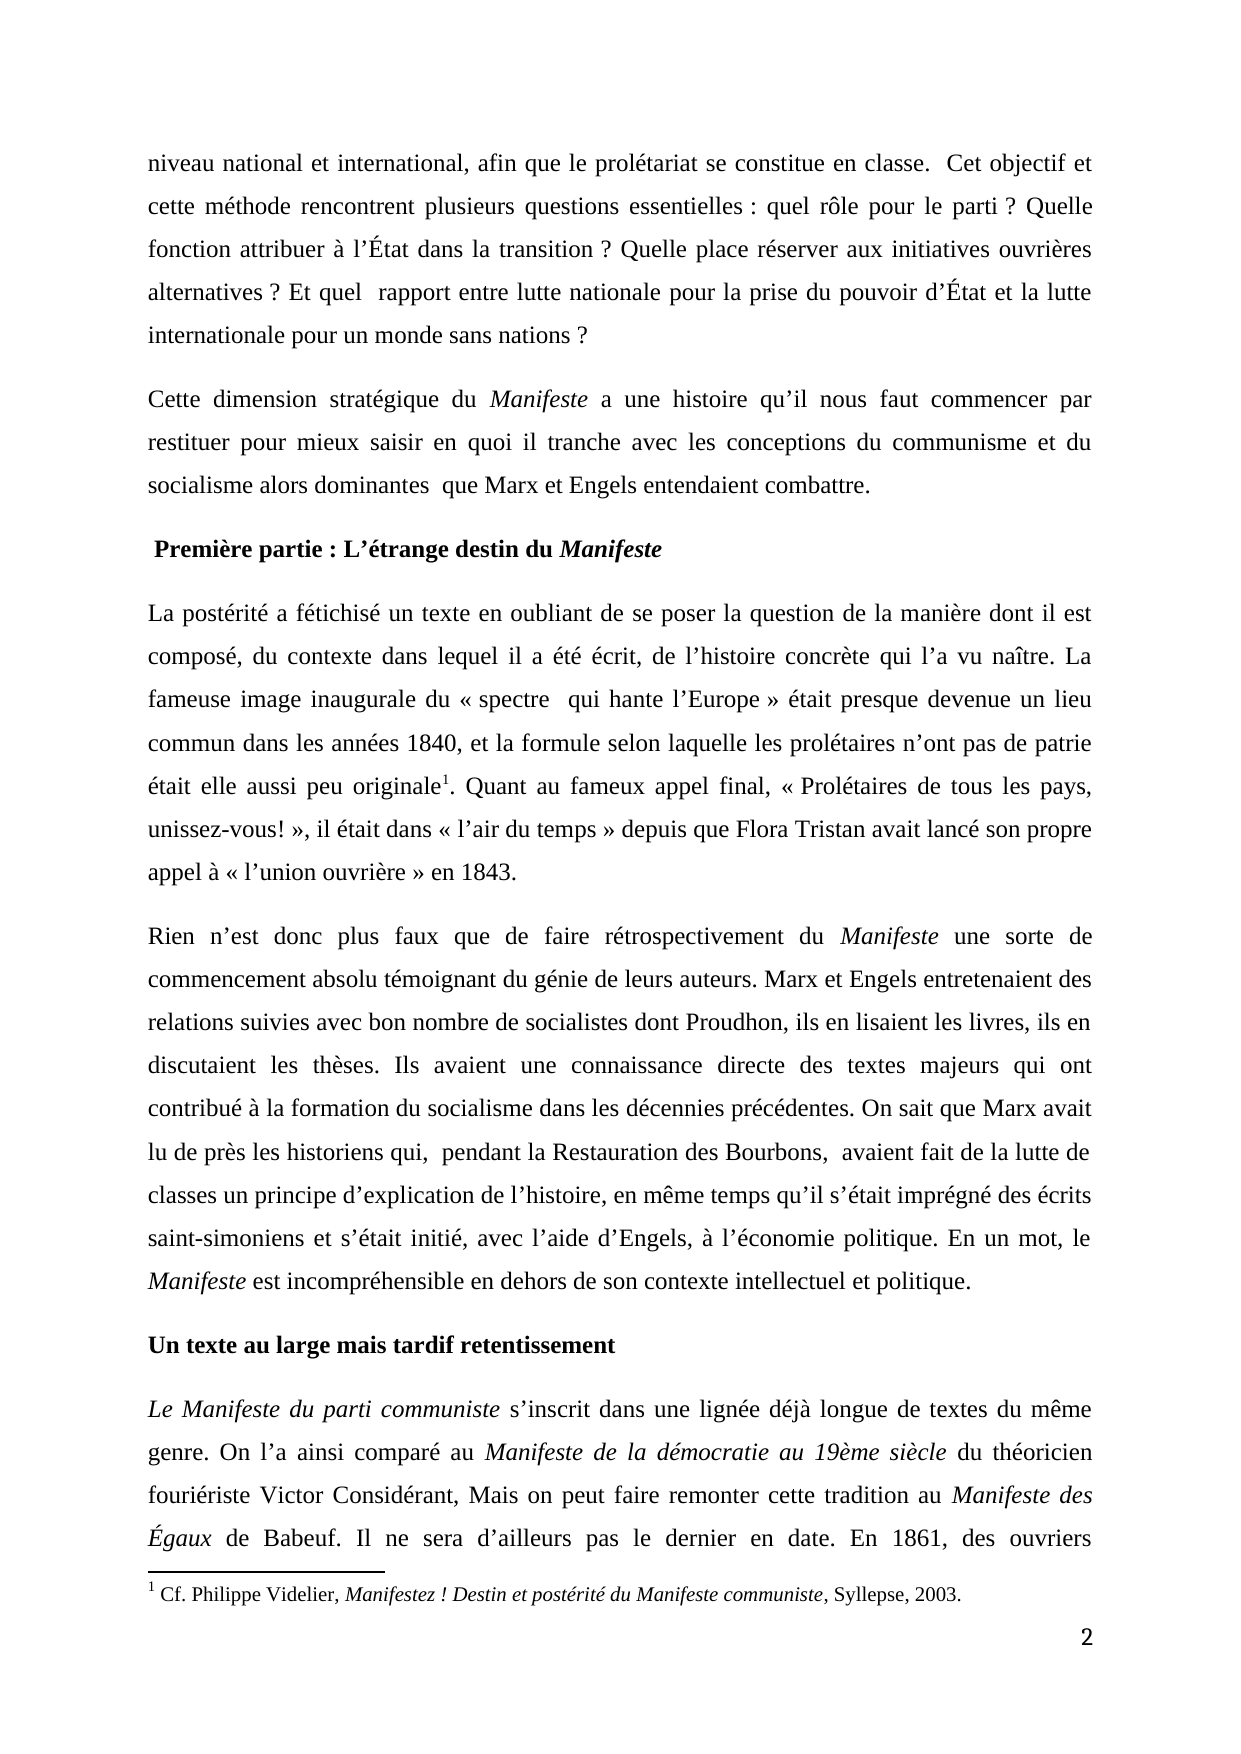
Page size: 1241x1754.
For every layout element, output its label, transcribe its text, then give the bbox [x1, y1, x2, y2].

text Première partie : L’étrange destin du Manifeste [148, 534, 1093, 563]
text Rien n’est donc plus faux que de faire rétrospectivement du Manifeste une sorte de commencement absolu témoignant du génie de leurs auteurs. Marx et Engels entretenaient des relations suivies avec bon nombre de socialistes dont Proudhon, ils en lisaient les livres, ils en discutaient les thèses. Ils avaient une connaissance directe des textes majeurs qui ont contribué à la formation du socialisme dans les décennies précédentes. On sait que Marx avait lu de près les historiens qui, pendant la Restauration des Bourbons, avaient fait de la lutte de classes un principe d’explication de l’histoire, en même temps qu’il s’était imprégné des écrits saint-simoniens et s’était initié, avec l’aide d’Engels, à l’économie politique. En un mot, le Manifeste est incompréhensible en dehors de son contexte intellectuel et politique. [148, 921, 1093, 1295]
text La postérité a fétichisé un texte en oubliant de se poser la question de la manière dont il est composé, du contexte dans lequel il a été écrit, de l’histoire concrète qui l’a vu naître. La fameuse image inaugurale du « spectre qui hante l’Europe » était presque devenue un lieu commun dans les années 1840, et la formule selon laquelle les prolétaires n’ont pas de patrie était elle aussi peu originale. Quant au fameux appel final, « Prolétaires de tous les pays, unissez-vous! », il était dans « l’air du temps » depuis que Flora Tristan avait lancé son propre appel à « l’union ouvrière » en 1843. [148, 598, 1093, 886]
text Un texte au large mais tardif retentissement [148, 1330, 1093, 1359]
text Cette dimension stratégique du Manifeste a une histoire qu’il nous faut commencer par restituer pour mieux saisir en quoi il tranche avec les conceptions du communisme et du socialisme alors dominantes que Marx et Engels entendaient combattre. [148, 384, 1093, 499]
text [148, 148, 1093, 349]
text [148, 1394, 1093, 1552]
